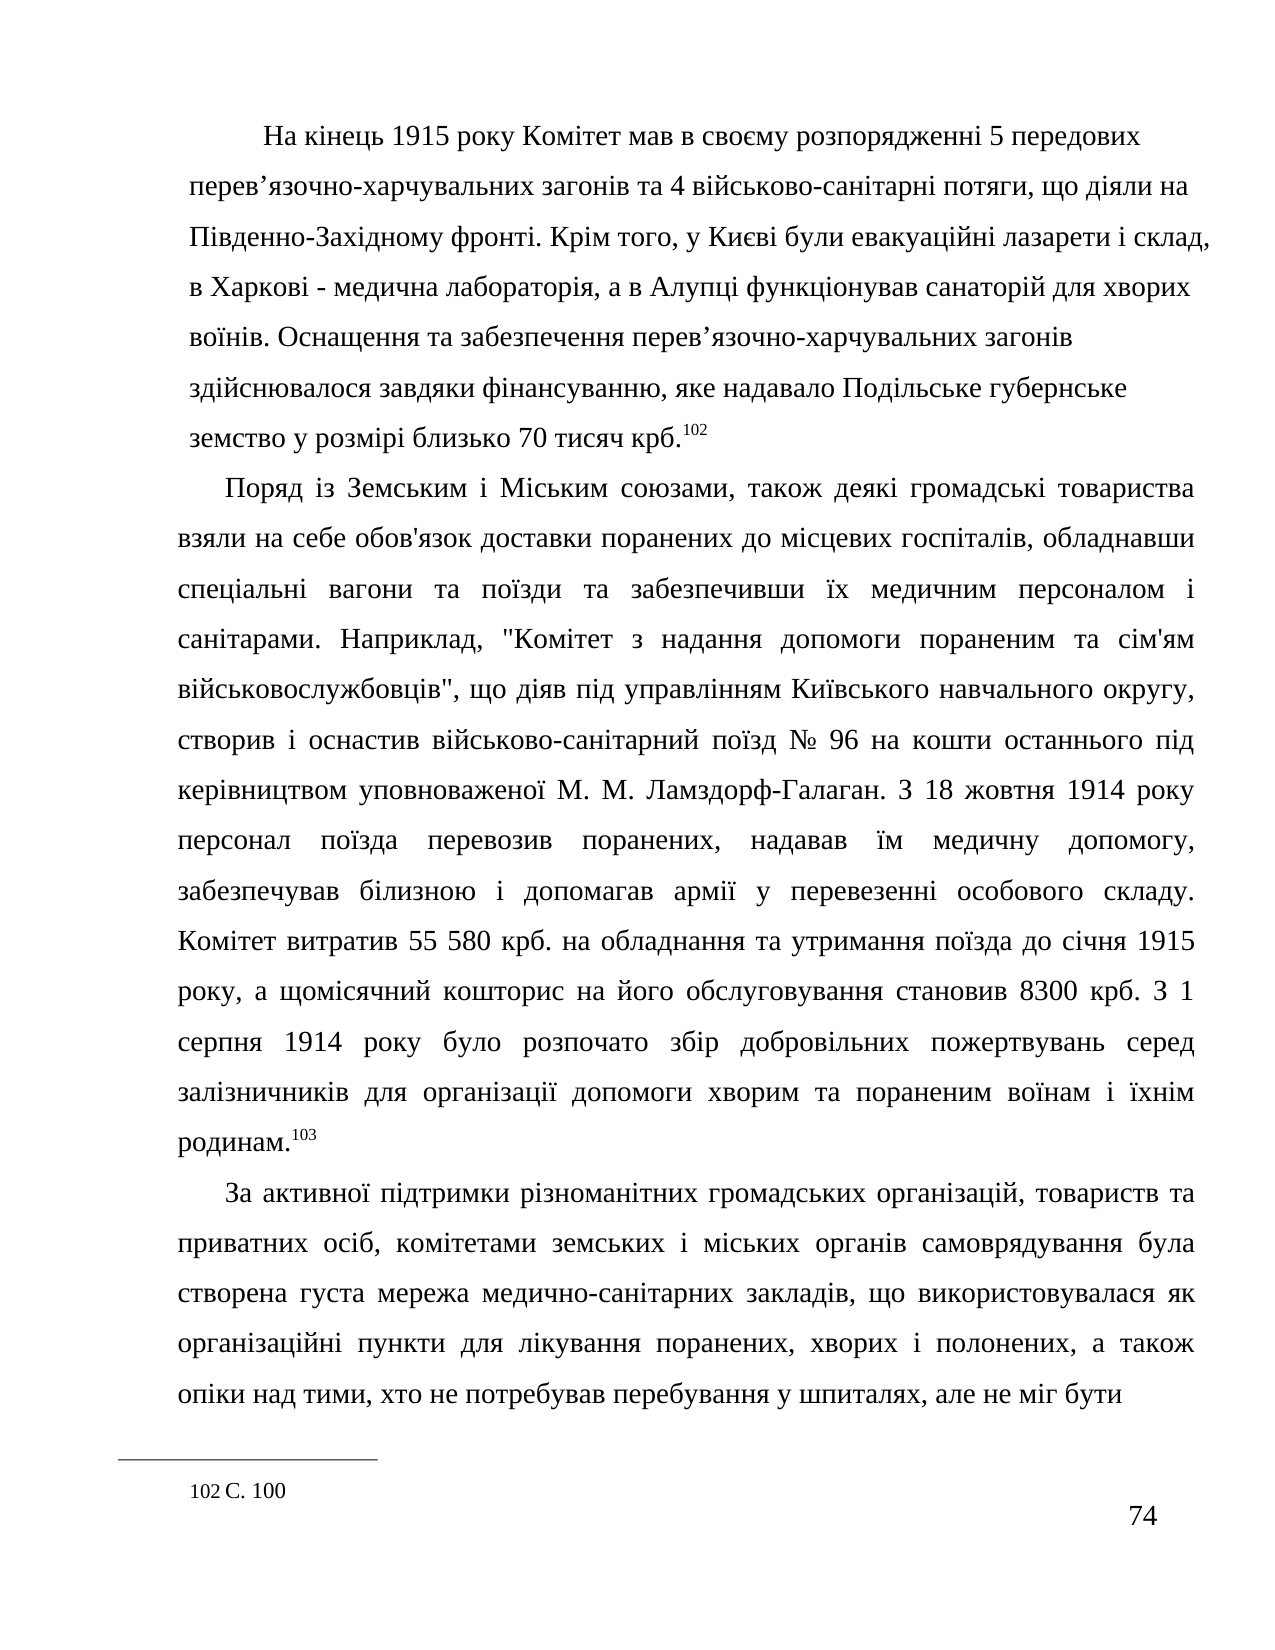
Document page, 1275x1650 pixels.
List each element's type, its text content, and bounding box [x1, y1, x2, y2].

text За активної підтримки різноманітних громадських організацій, товариств та приватних осіб, комітетами земських і міських органів самоврядування була створена густа мережа медично-санітарних закладів, що використовувалася як організаційні пункти для лікування поранених, хворих і полонених, а також опіки над тими, хто не потребував перебування у шпиталях, але не міг бути [177, 1175, 1196, 1409]
text Поряд із Земським і Міським союзами, також деякі громадські товариства взяли на себе обов'язок доставки поранених до місцевих госпіталів, обладнавши спеціальні вагони та поїзди та забезпечивши їх медичним персоналом і санітарами. Наприклад, "Комітет з надання допомоги пораненим та сім'ям військовослужбовців", що діяв під управлінням Київського навчального округу, створив і оснастив військово-санітарний поїзд № 96 на кошти останнього під керівництвом уповноваженої М. М. Ламздорф-Галаган. З 18 жовтня 1914 року персонал поїзда перевозив поранених, надавав їм медичну допомогу, забезпечував білизною і допомагав армії у перевезенні особового складу. Комітет витратив 55 580 крб. на обладнання та утримання поїзда до січня 1915 року, а щомісячний кошторис на його обслуговування становив 8300 крб. З 1 серпня 1914 року було розпочато збір добровільних пожертвувань серед залізничників для організації допомоги хворим та пораненим воїнам і їхнім родинам.103 [177, 470, 1196, 1158]
text На кінець 1915 року Комітет мав в своєму розпорядженні 5 передових перев’язочно-харчувальних загонів та 4 військово-санітарні потяги, що діяли на Південно-Західному фронті. Крім того, у Києві були евакуаційні лазарети і склад, в Харкові - медична лабораторія, а в Алупці функціонував санаторій для хворих воїнів. Оснащення та забезпечення перев’язочно-харчувальних загонів здійснювалося завдяки фінансуванню, яке надавало Подільське губернське земство у розмірі близько 70 тисяч крб.102 [189, 118, 1216, 453]
list С. 100 [189, 1458, 1198, 1503]
